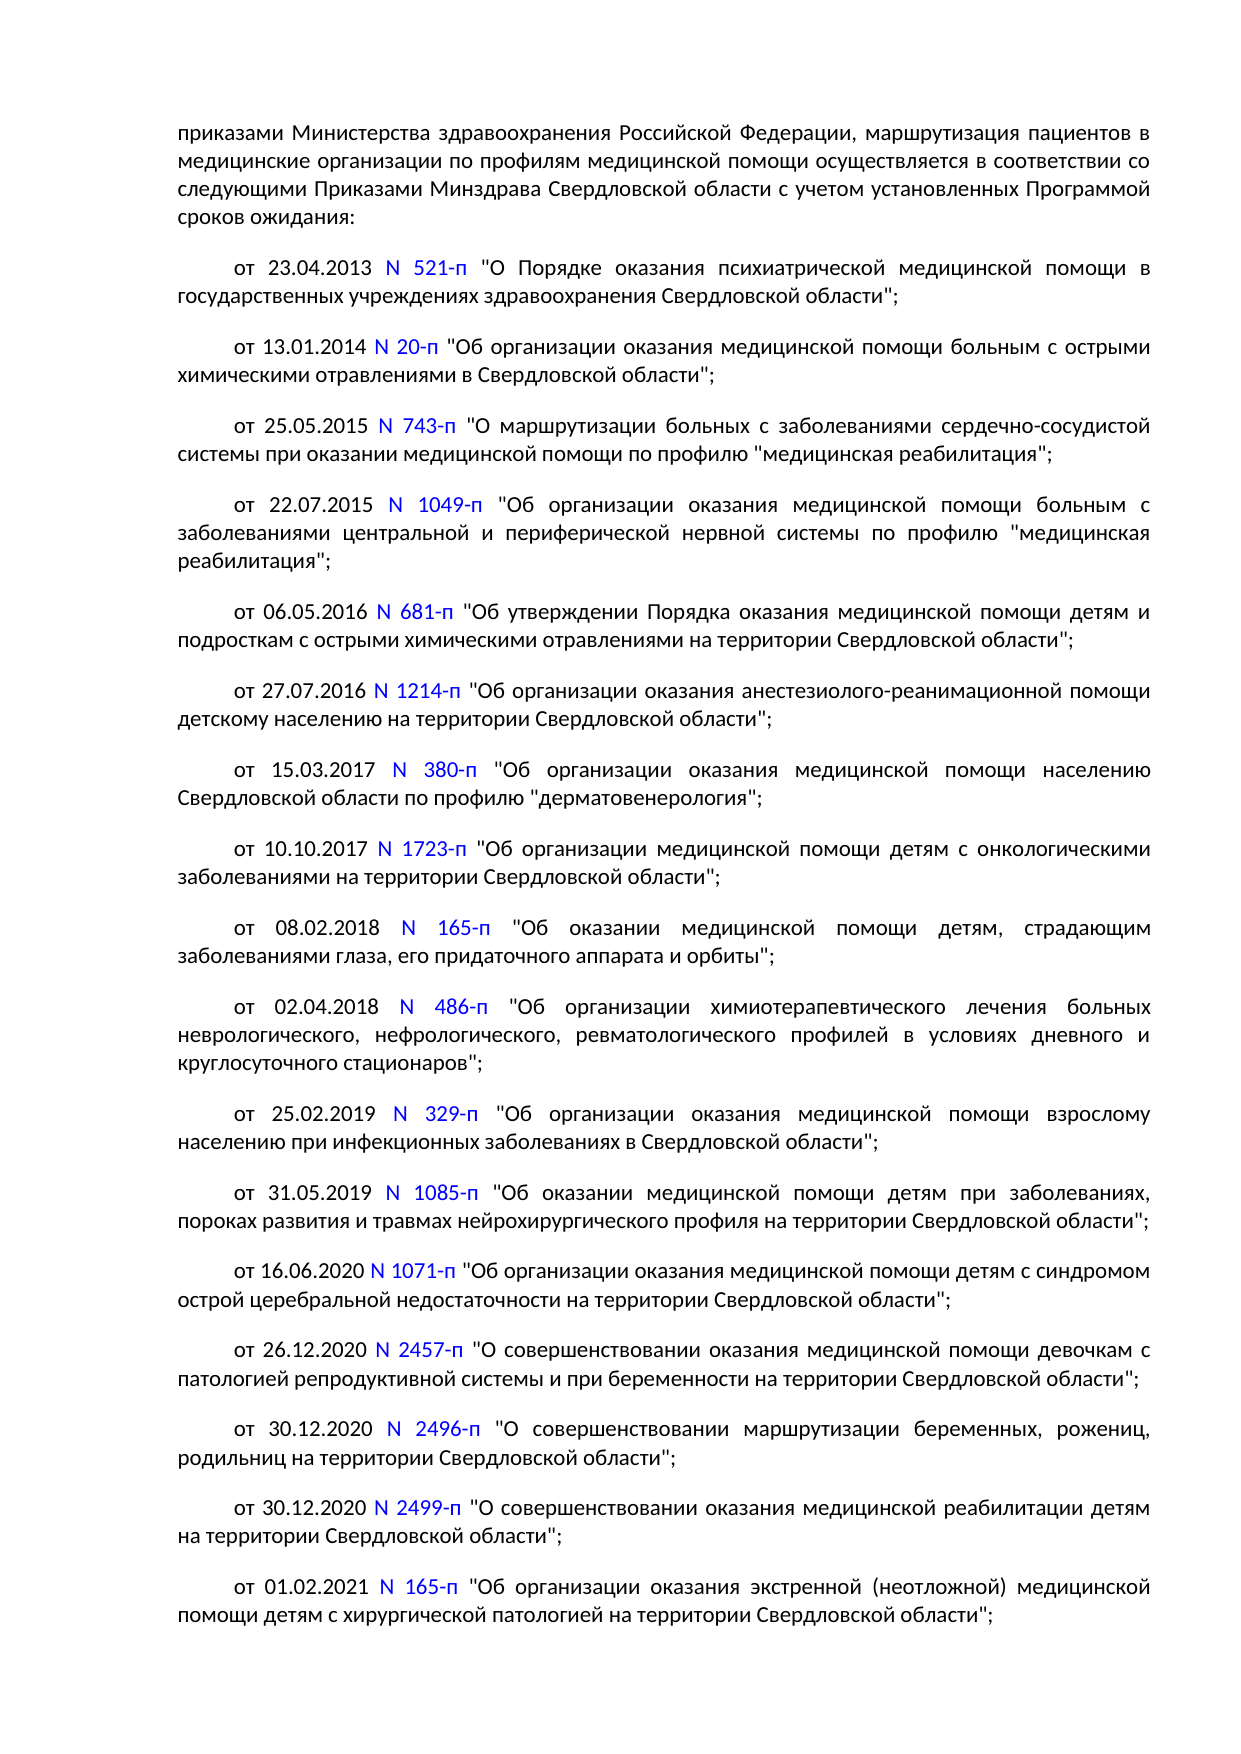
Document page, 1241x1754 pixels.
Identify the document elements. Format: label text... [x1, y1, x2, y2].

text от 30.12.2020 N 2499-п "О совершенствовании оказания медицинской реабилитации детям на территории Свердловской области"; [177, 1493, 1152, 1549]
text от 01.02.2021 N 165-п "Об организации оказания экстренной (неотложной) медицинской помощи детям с хирургической патологией на территории Свердловской области"; [177, 1572, 1152, 1628]
text от 25.02.2019 N 329-п "Об организации оказания медицинской помощи взрослому населению при инфекционных заболеваниях в Свердловской области"; [177, 1099, 1152, 1155]
text от 22.07.2015 N 1049-п "Об организации оказания медицинской помощи больным с заболеваниями центральной и периферической нервной системы по профилю "медицинская реабилитация"; [177, 490, 1152, 574]
text от 15.03.2017 N 380-п "Об организации оказания медицинской помощи населению Свердловской области по профилю "дерматовенерология"; [177, 755, 1152, 811]
text от 30.12.2020 N 2496-п "О совершенствовании маршрутизации беременных, рожениц, родильниц на территории Свердловской области"; [177, 1414, 1152, 1471]
text от 06.05.2016 N 681-п "Об утверждении Порядка оказания медицинской помощи детям и подросткам с острыми химическими отравлениями на территории Свердловской области"; [177, 597, 1152, 653]
text от 13.01.2014 N 20-п "Об организации оказания медицинской помощи больным с острыми химическими отравлениями в Свердловской области"; [177, 332, 1152, 388]
text от 26.12.2020 N 2457-п "О совершенствовании оказания медицинской помощи девочкам с патологией репродуктивной системы и при беременности на территории Свердловской области"; [177, 1336, 1152, 1392]
text от 31.05.2019 N 1085-п "Об оказании медицинской помощи детям при заболеваниях, пороках развития и травмах нейрохирургического профиля на территории Свердловской области"; [177, 1178, 1152, 1234]
text от 25.05.2015 N 743-п "О маршрутизации больных с заболеваниями сердечно-сосудистой системы при оказании медицинской помощи по профилю "медицинская реабилитация"; [177, 411, 1152, 467]
text от 23.04.2013 N 521-п "О Порядке оказания психиатрической медицинской помощи в государственных учреждениях здравоохранения Свердловской области"; [177, 253, 1152, 309]
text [177, 118, 1152, 230]
text от 10.10.2017 N 1723-п "Об организации медицинской помощи детям с онкологическими заболеваниями на территории Свердловской области"; [177, 834, 1152, 890]
text от 08.02.2018 N 165-п "Об оказании медицинской помощи детям, страдающим заболеваниями глаза, его придаточного аппарата и орбиты"; [177, 913, 1152, 969]
text от 02.04.2018 N 486-п "Об организации химиотерапевтического лечения больных неврологического, нефрологического, ревматологического профилей в условиях дневного и круглосуточного стационаров"; [177, 992, 1152, 1076]
text от 27.07.2016 N 1214-п "Об организации оказания анестезиолого-реанимационной помощи детскому населению на территории Свердловской области"; [177, 676, 1152, 732]
text от 16.06.2020 N 1071-п "Об организации оказания медицинской помощи детям с синдромом острой церебральной недостаточности на территории Свердловской области"; [177, 1257, 1152, 1313]
